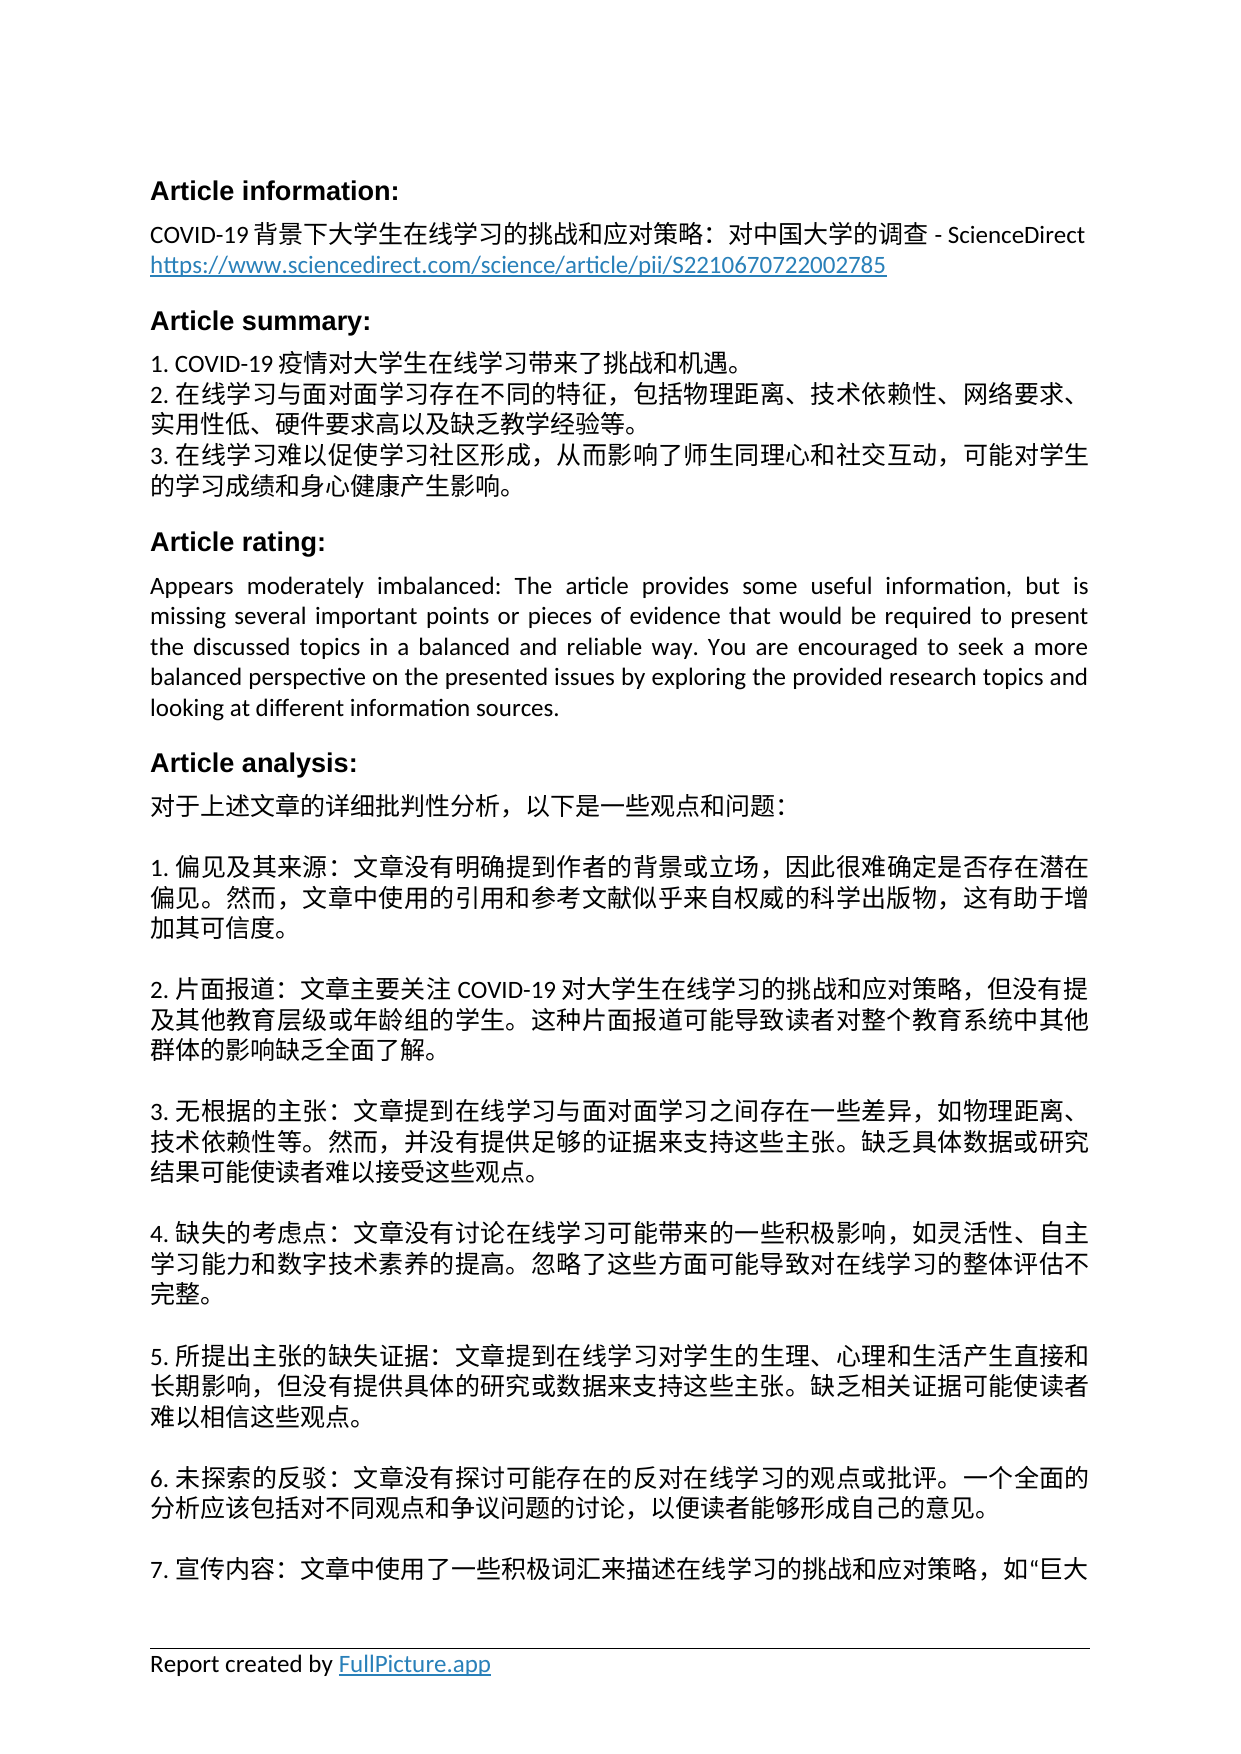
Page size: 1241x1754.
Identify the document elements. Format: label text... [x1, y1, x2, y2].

text 3. 无根据的主张：文章提到在线学习与面对面学习之间存在一些差异，如物理距离、技术依赖性等。然而，并没有提供足够的证据来支持这些主张。缺乏具体数据或研究结果可能使读者难以接受这些观点。 [150, 1096, 1090, 1188]
text 1. 偏见及其来源：文章没有明确提到作者的背景或立场，因此很难确定是否存在潜在偏见。然而，文章中使用的引用和参考文献似乎来自权威的科学出版物，这有助于增加其可信度。 [150, 852, 1090, 944]
text 2. 片面报道：文章主要关注COVID-19对大学生在线学习的挑战和应对策略，但没有提及其他教育层级或年龄组的学生。这种片面报道可能导致读者对整个教育系统中其他群体的影响缺乏全面了解。 [150, 974, 1090, 1066]
text 对于上述文章的详细批判性分析，以下是一些观点和问题： [150, 791, 1090, 822]
text 2. 在线学习与面对面学习存在不同的特征，包括物理距离、技术依赖性、网络要求、实用性低、硬件要求高以及缺乏教学经验等。 [150, 379, 1090, 440]
subtitle Article rating: [150, 526, 1090, 557]
text Appears moderately imbalanced: The article provides some useful information, but is missing several important points or pieces of evidence that would be required to present the discussed topics in a balanced and reliable way. You are encouraged to seek a more balanced perspective on the presented issues by exploring the provided research topics and looking at different information sources. [150, 570, 1090, 722]
text 4. 缺失的考虑点：文章没有讨论在线学习可能带来的一些积极影响，如灵活性、自主学习能力和数字技术素养的提高。忽略了这些方面可能导致对在线学习的整体评估不完整。 [150, 1218, 1090, 1310]
subtitle Article summary: [150, 305, 1090, 336]
subtitle Article information: [150, 175, 1090, 206]
text 3. 在线学习难以促使学习社区形成，从而影响了师生同理心和社交互动，可能对学生的学习成绩和身心健康产生影响。 [150, 440, 1090, 501]
text 1. COVID-19疫情对大学生在线学习带来了挑战和机遇。 [150, 348, 1090, 379]
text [150, 1554, 1090, 1585]
subtitle Article analysis: [150, 747, 1090, 779]
text 5. 所提出主张的缺失证据：文章提到在线学习对学生的生理、心理和生活产生直接和长期影响，但没有提供具体的研究或数据来支持这些主张。缺乏相关证据可能使读者难以相信这些观点。 [150, 1341, 1090, 1432]
text 6. 未探索的反驳：文章没有探讨可能存在的反对在线学习的观点或批评。一个全面的分析应该包括对不同观点和争议问题的讨论，以便读者能够形成自己的意见。 [150, 1463, 1090, 1524]
text COVID-19背景下大学生在线学习的挑战和应对策略：对中国大学的调查 - ScienceDirecthttps://www.sciencedirect.com/science/article/pii/S2210670722002785 [150, 219, 1090, 280]
